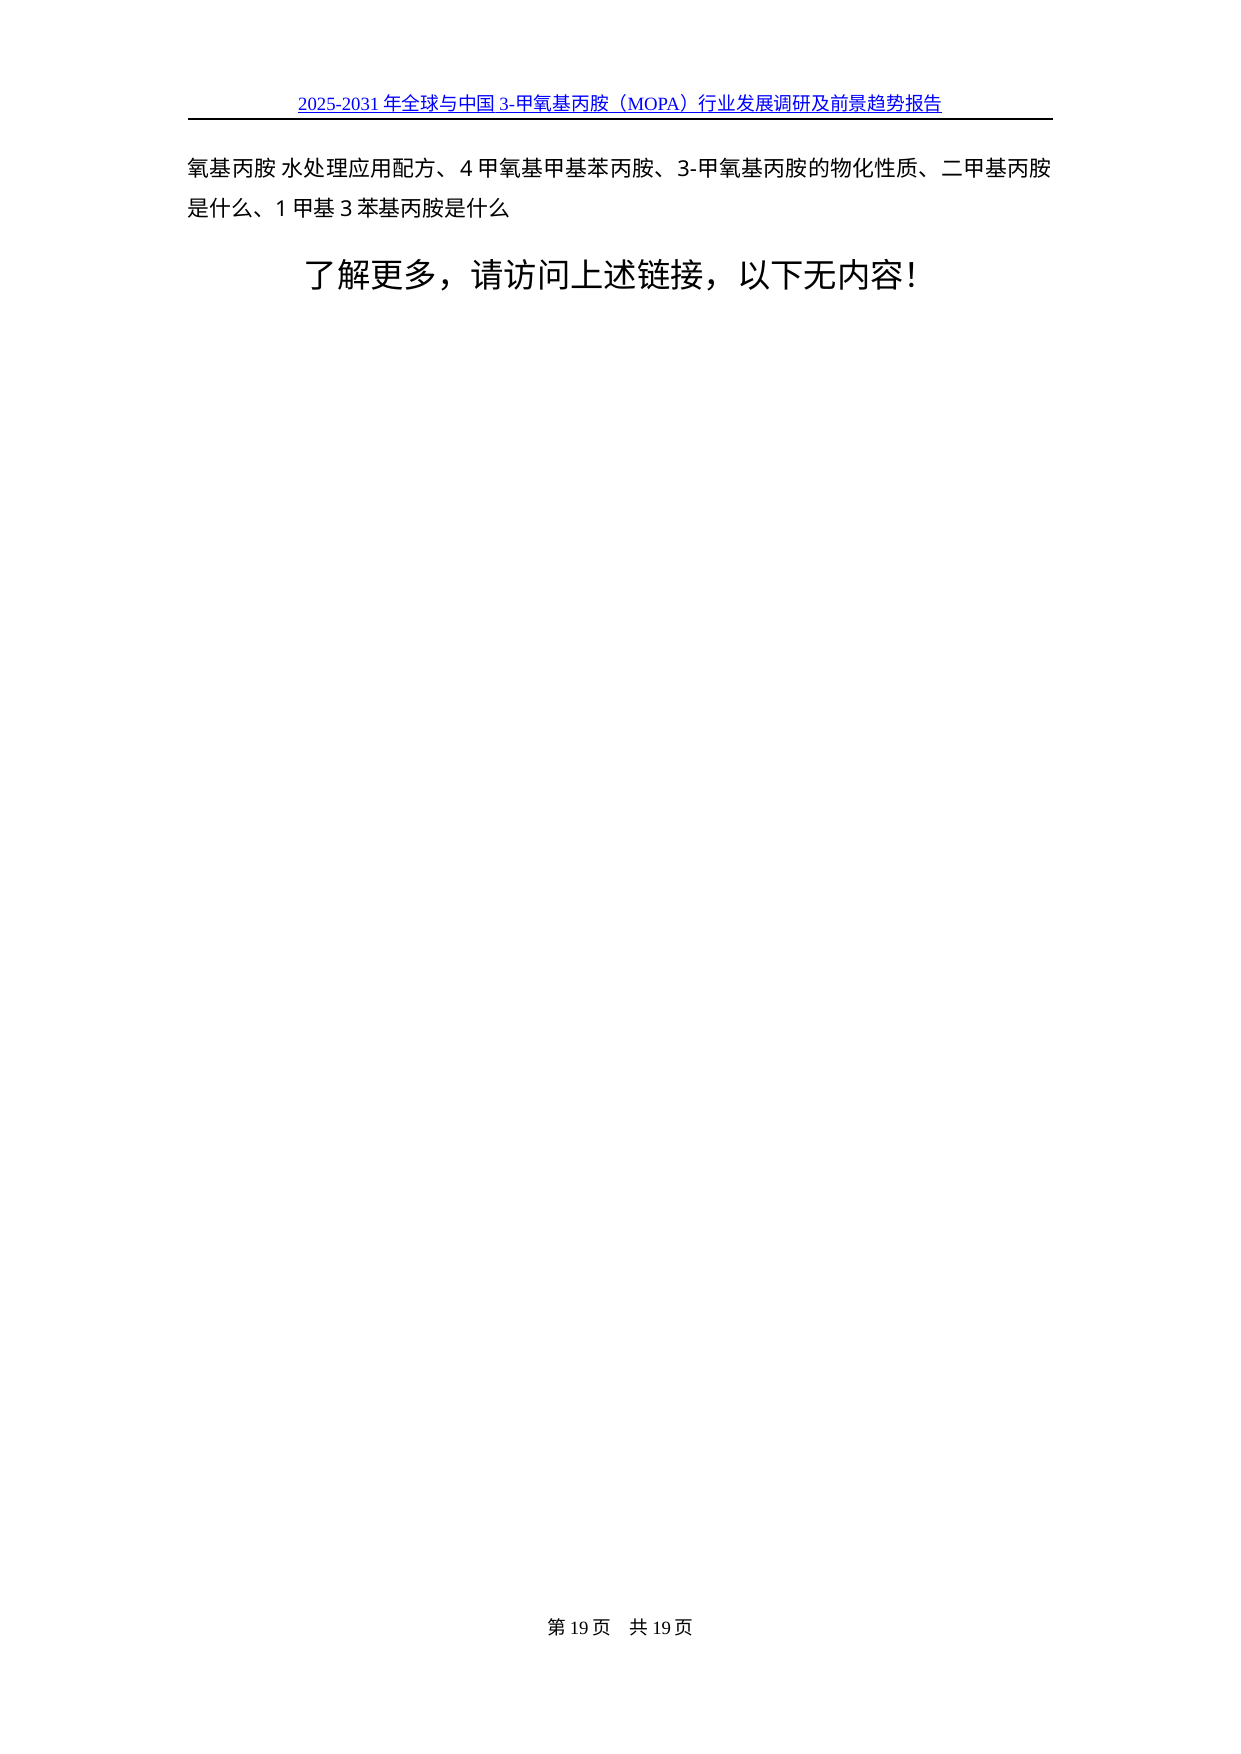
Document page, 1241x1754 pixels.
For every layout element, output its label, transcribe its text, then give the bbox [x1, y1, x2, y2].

title 了解更多，请访问上述链接，以下无内容！ [187, 241, 1053, 306]
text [187, 150, 1053, 223]
